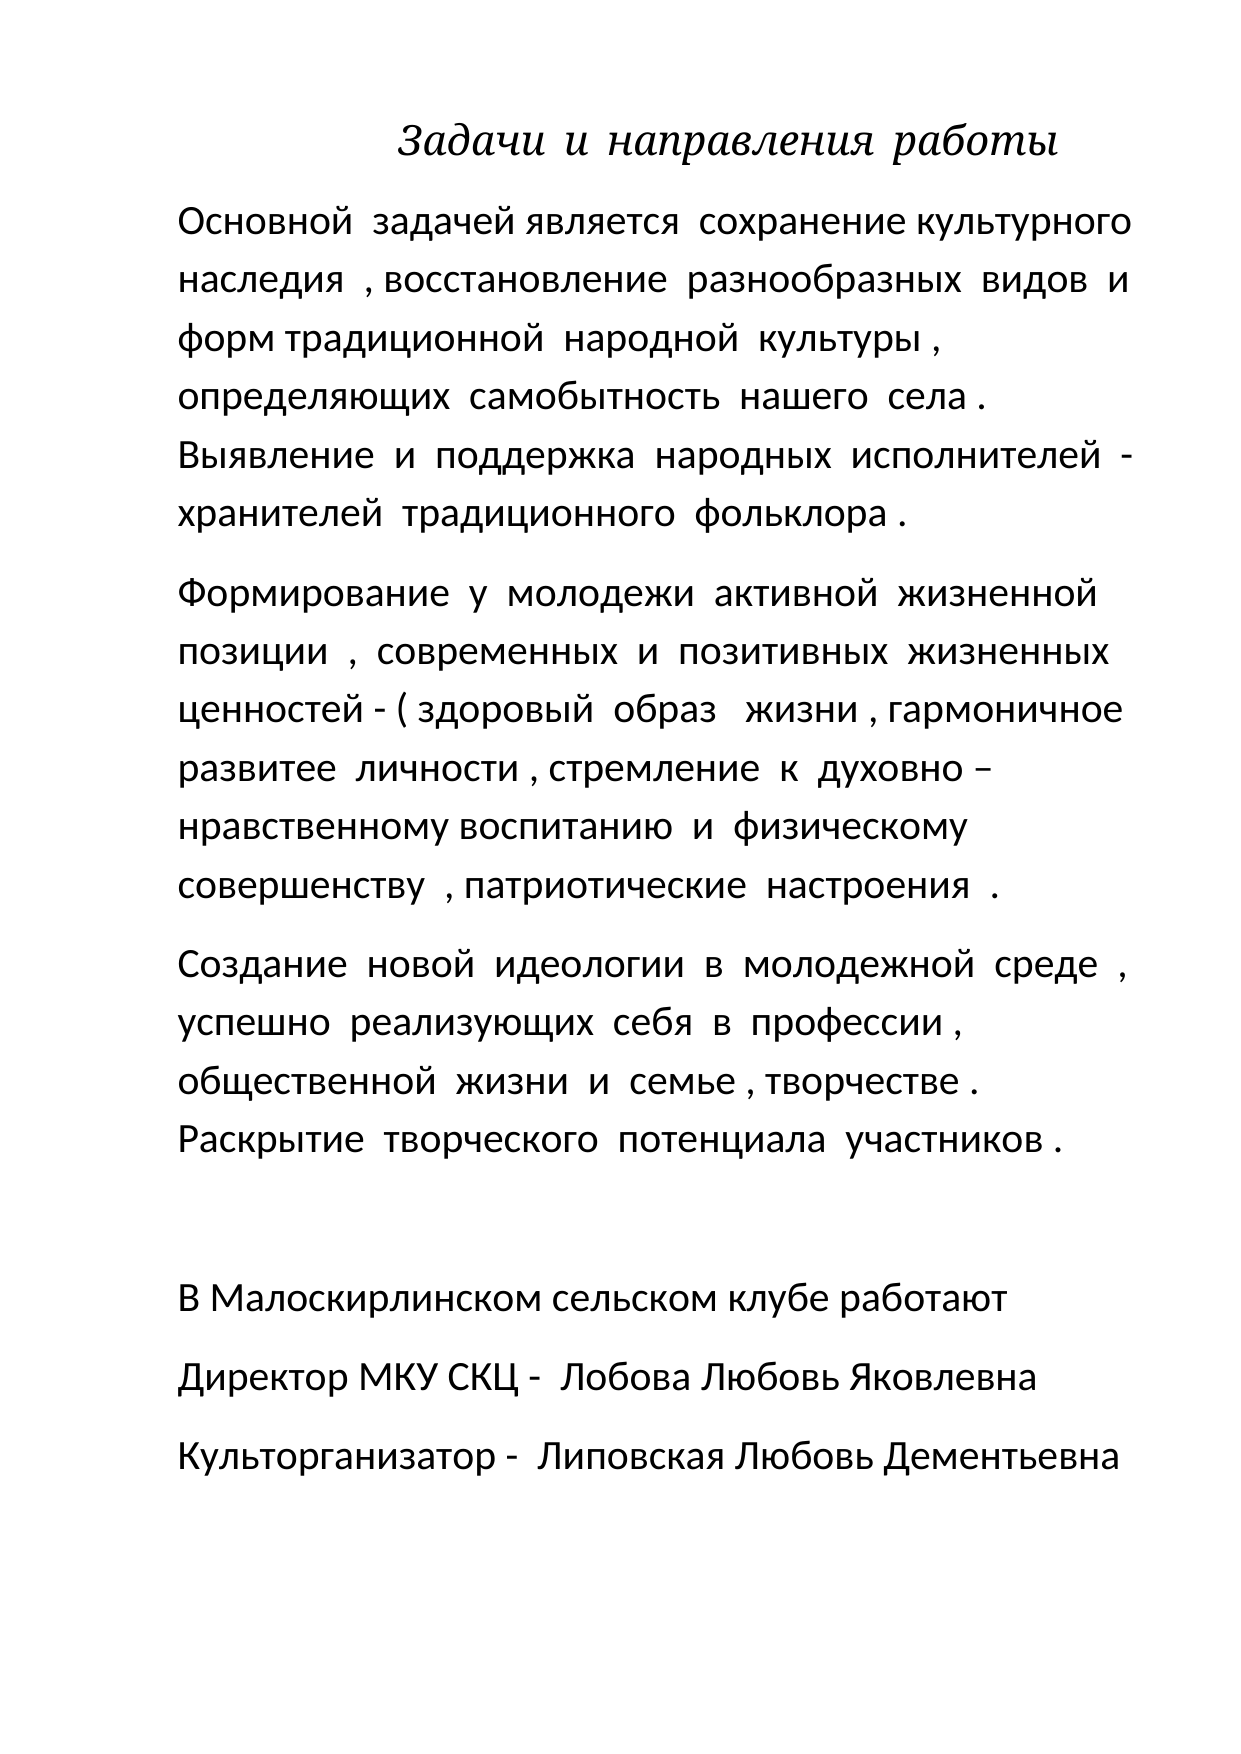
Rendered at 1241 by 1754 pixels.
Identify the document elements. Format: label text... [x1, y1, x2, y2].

text Культорганизатор - Липовская Любовь Дементьевна [177, 1429, 1152, 1480]
text В Малоскирлинском сельском клубе работают [177, 1271, 1152, 1322]
text Директор МКУ СКЦ - Лобова Любовь Яковлевна [177, 1350, 1152, 1401]
text Создание новой идеологии в молодежной среде , успешно реализующих себя в профессии , общественной жизни и семье , творчестве . Раскрытие творческого потенциала участников . [177, 937, 1152, 1163]
text Основной задачей является сохранение культурного наследия , восстановление разнообразных видов и форм традиционной народной культуры , определяющих самобытность нашего села . Выявление и поддержка народных исполнителей - хранителей традиционного фольклора . [177, 194, 1152, 537]
text Задачи и направления работы [177, 118, 1152, 166]
text Формирование у молодежи активной жизненной позиции , современных и позитивных жизненных ценностей - ( здоровый образ жизни , гармоничное развитее личности , стремление к духовно – нравственному воспитанию и физическому совершенству , патриотические настроения . [177, 566, 1152, 908]
